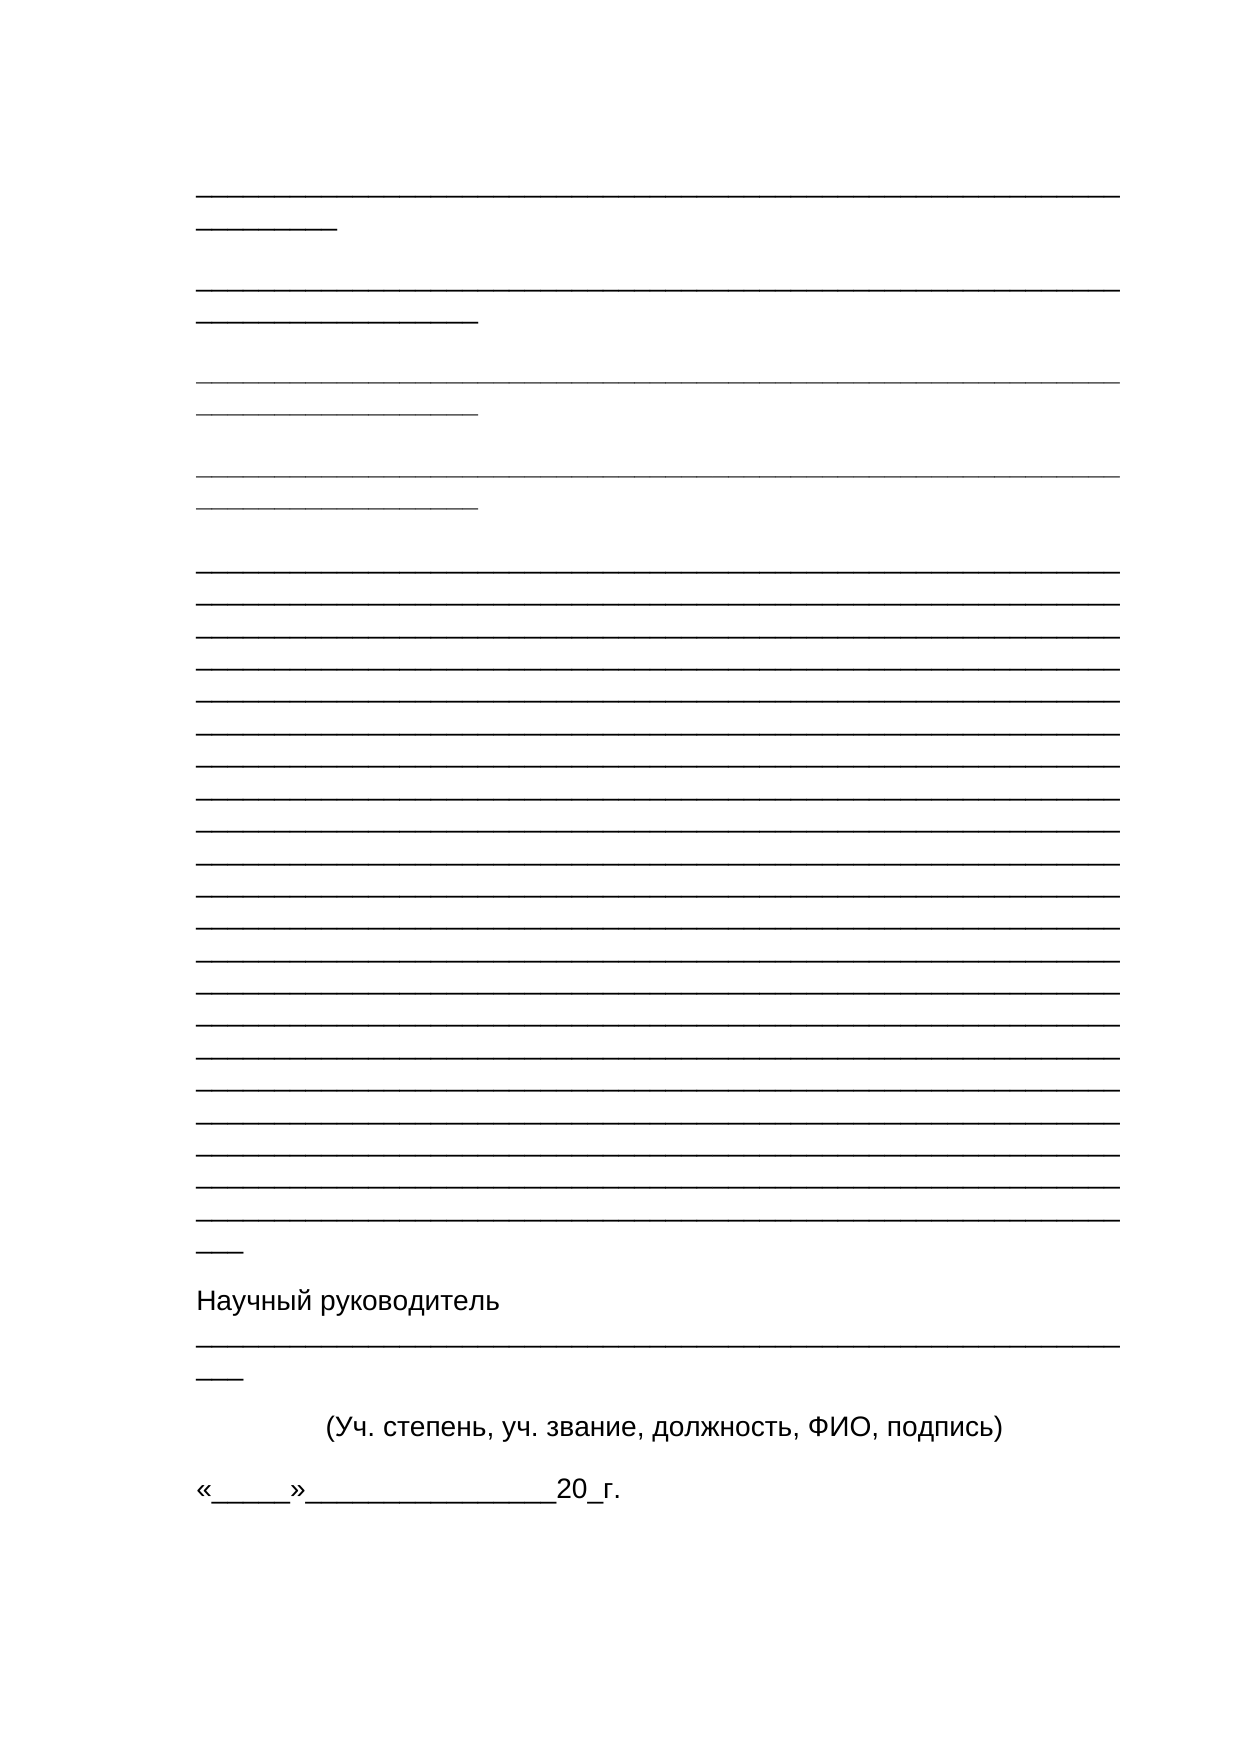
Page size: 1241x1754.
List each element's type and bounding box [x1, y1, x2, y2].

table_header [177, 118, 1152, 1605]
